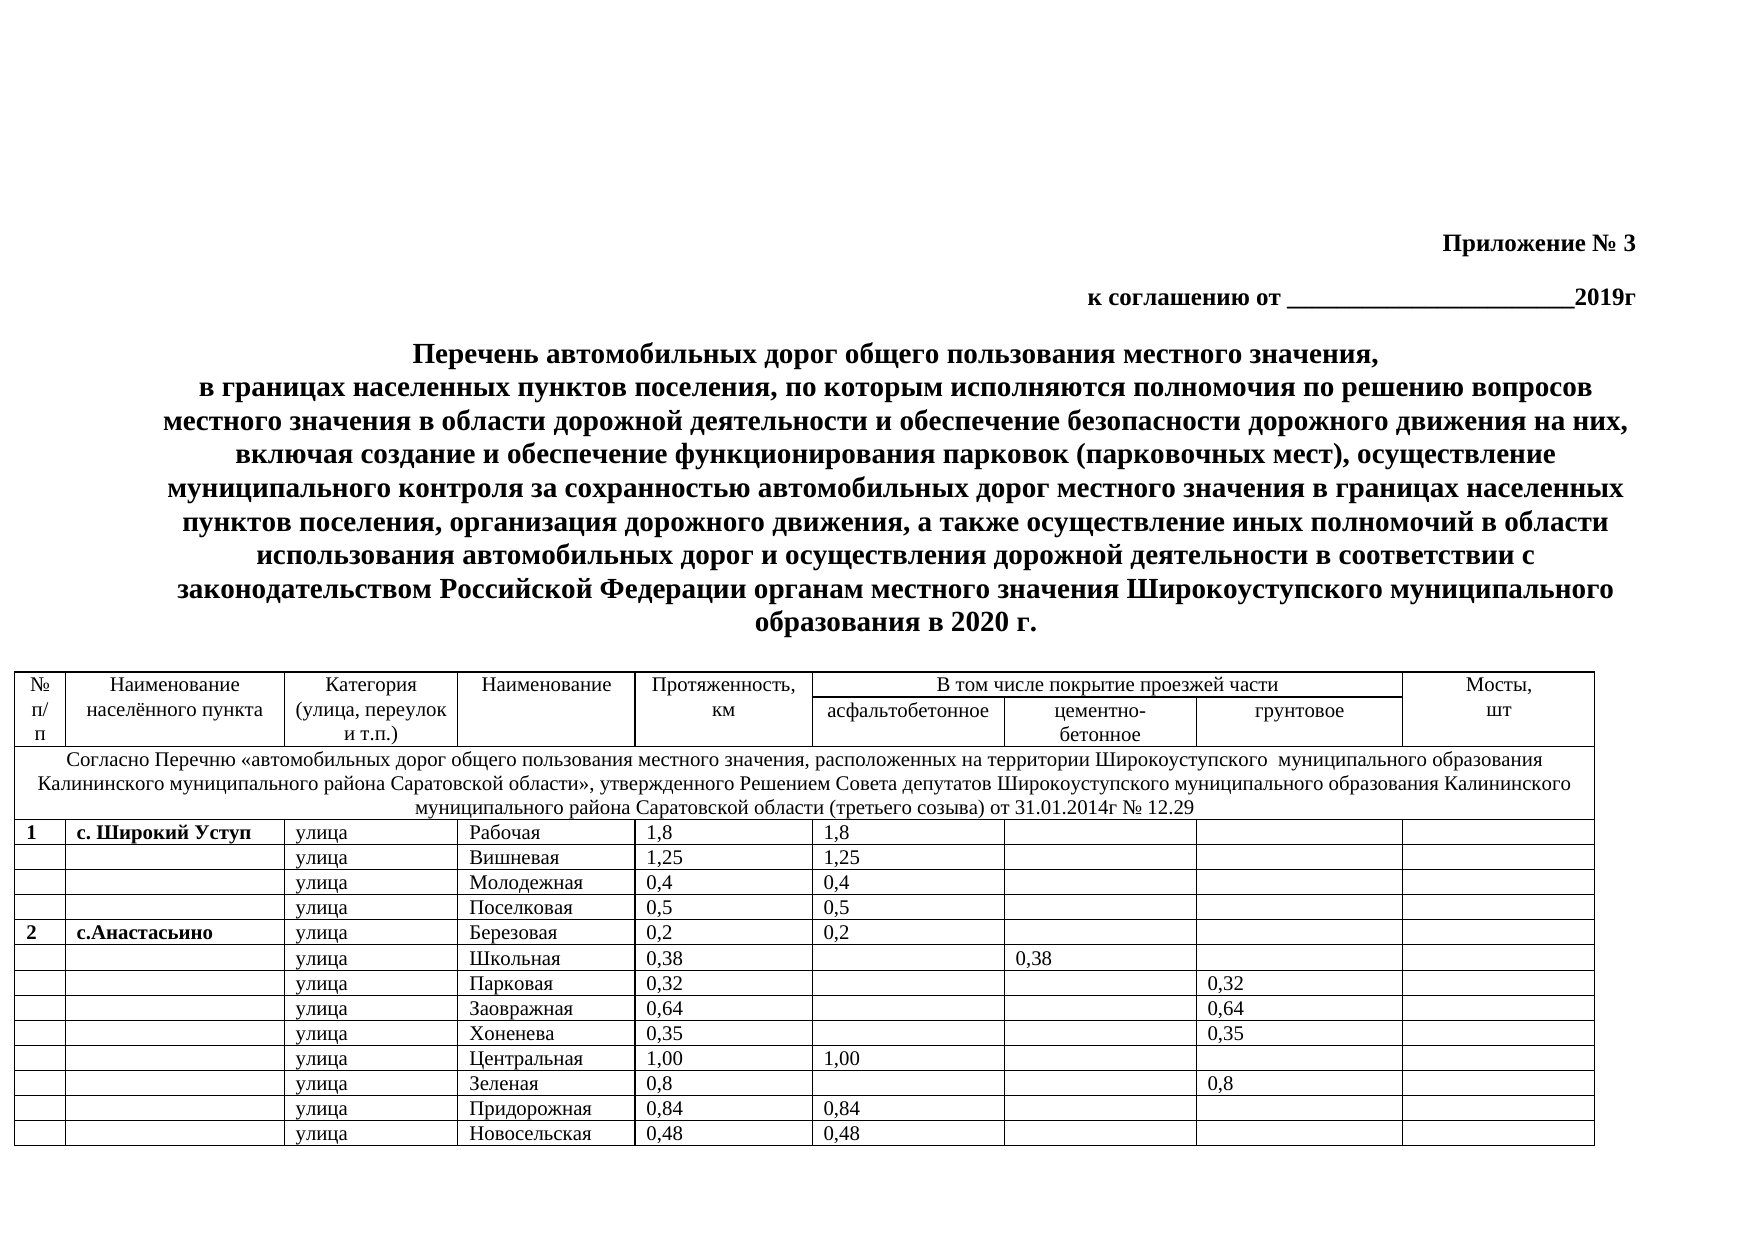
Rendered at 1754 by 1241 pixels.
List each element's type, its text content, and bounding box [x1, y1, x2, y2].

table_cell 0,35 [636, 1021, 812, 1045]
table_cell [813, 1071, 1004, 1095]
table_cell [1005, 920, 1196, 944]
table_cell улица [285, 1071, 457, 1095]
table_cell [1403, 920, 1594, 944]
text к соглашению от _______________________2019г [118, 282, 1636, 311]
table_cell Согласно Перечню «автомобильных дорог общего пользования местного значения, расположенных на территории Широкоуступского муниципального образования Калининского муниципального района Саратовской области», утвержденного Решением Совета депутатов Широкоуступского муниципального образования Калининского муниципального района Саратовской области (третьего созыва) от 31.01.2014г № 12.29 [15, 747, 1594, 819]
table_cell 0,35 [1197, 1021, 1402, 1045]
table_cell Молодежная [458, 870, 634, 894]
table_cell Придорожная [458, 1096, 634, 1120]
table_cell [1403, 1046, 1594, 1070]
table_cell [1005, 870, 1196, 894]
table_cell [1005, 1046, 1196, 1070]
table_cell [1005, 820, 1196, 844]
table_cell 1,25 [636, 845, 812, 869]
table_cell Рабочая [458, 820, 634, 844]
table_cell [1197, 1096, 1402, 1120]
table_cell [1403, 1096, 1594, 1120]
table_cell [1005, 895, 1196, 919]
table_cell 1,00 [813, 1046, 1004, 1070]
table_cell улица [285, 1021, 457, 1045]
table_cell [1005, 971, 1196, 994]
table_cell [1005, 1021, 1196, 1045]
table_cell [1403, 845, 1594, 869]
table_cell [15, 870, 65, 894]
table_cell [1005, 996, 1196, 1020]
table_cell асфальтобетонное [813, 698, 1004, 746]
table_cell [1403, 945, 1594, 969]
table_cell 0,5 [636, 895, 812, 919]
table_cell Поселковая [458, 895, 634, 919]
table_cell [66, 1121, 284, 1145]
table_cell 0,38 [636, 945, 812, 969]
table_cell 0,5 [813, 895, 1004, 919]
table_cell [15, 1071, 65, 1095]
table_cell [66, 1046, 284, 1070]
table_cell [15, 1096, 65, 1120]
table_cell улица [285, 945, 457, 969]
table_cell [1403, 1071, 1594, 1095]
table_cell [1005, 1096, 1196, 1120]
table_cell [66, 1071, 284, 1095]
table_cell улица [285, 1096, 457, 1120]
table_cell [1197, 845, 1402, 869]
table_cell 0,84 [813, 1096, 1004, 1120]
table_cell [15, 845, 65, 869]
table_cell [1197, 920, 1402, 944]
table_cell 0,2 [813, 920, 1004, 944]
table_cell с. Широкий Уступ [66, 820, 284, 844]
table_cell улица [285, 845, 457, 869]
table_cell Центральная [458, 1046, 634, 1070]
table_cell 0,2 [636, 920, 812, 944]
table_cell [66, 1096, 284, 1120]
table_cell Зеленая [458, 1071, 634, 1095]
table_cell [66, 895, 284, 919]
table_cell 0,48 [636, 1121, 812, 1145]
table_cell [1403, 1021, 1594, 1045]
table_cell Заовражная [458, 996, 634, 1020]
table_cell [1197, 1046, 1402, 1070]
table_header Мосты, шт [1403, 673, 1594, 746]
table_cell [1005, 845, 1196, 869]
table_cell улица [285, 870, 457, 894]
table_cell [1403, 996, 1594, 1020]
table_cell 0,64 [1197, 996, 1402, 1020]
table_cell улица [285, 920, 457, 944]
table_cell Парковая [458, 971, 634, 994]
table_cell улица [285, 1046, 457, 1070]
table_cell улица [285, 1121, 457, 1145]
table_cell [66, 870, 284, 894]
table_cell 0,48 [813, 1121, 1004, 1145]
table_cell 1,00 [636, 1046, 812, 1070]
table_header № п/п [15, 673, 65, 746]
table_cell [813, 996, 1004, 1020]
table_cell Березовая [458, 920, 634, 944]
table_cell 0,4 [813, 870, 1004, 894]
table_cell с.Анастасьино [66, 920, 284, 944]
table_cell [15, 895, 65, 919]
table_cell 0,64 [636, 996, 812, 1020]
table_cell 1,8 [813, 820, 1004, 844]
text Приложение № 3 [118, 228, 1636, 257]
table_cell [66, 845, 284, 869]
table_cell 0,32 [1197, 971, 1402, 994]
table_cell Новосельская [458, 1121, 634, 1145]
table_cell [15, 971, 65, 994]
table_cell 1,25 [813, 845, 1004, 869]
table_cell [15, 1046, 65, 1070]
table_cell [66, 996, 284, 1020]
text в границах населенных пунктов поселения, по которым исполняются полномочия по решению вопросов местного значения в области дорожной деятельности и обеспечение безопасности дорожного движения на них, включая создание и обеспечение функционирования парковок (парковочных мест), осуществление муниципального контроля за сохранностью автомобильных дорог местного значения в границах населенных пунктов поселения, организация дорожного движения, а также осуществление иных полномочий в области использования автомобильных дорог и осуществления дорожной деятельности в соответствии с законодательством Российской Федерации органам местного значения Широкоуступского муниципального образования в 2020 г. [156, 369, 1636, 638]
table_header Категория (улица, переулок и т.п.) [285, 673, 457, 746]
table_cell грунтовое [1197, 698, 1402, 746]
table_header Наименование населённого пункта [66, 673, 284, 746]
table_cell 0,4 [636, 870, 812, 894]
table_cell [1403, 971, 1594, 994]
table_cell [1197, 1121, 1402, 1145]
table_cell 0,38 [1005, 945, 1196, 969]
table_cell [1005, 1071, 1196, 1095]
table_cell [1197, 870, 1402, 894]
table_cell [1005, 1121, 1196, 1145]
table_cell [15, 996, 65, 1020]
table_cell 1,8 [636, 820, 812, 844]
table_cell [66, 971, 284, 994]
table_cell [66, 1021, 284, 1045]
table_cell 0,8 [636, 1071, 812, 1095]
table_cell 0,84 [636, 1096, 812, 1120]
table_cell [66, 945, 284, 969]
table_cell 0,8 [1197, 1071, 1402, 1095]
table_cell улица [285, 895, 457, 919]
table_cell улица [285, 996, 457, 1020]
table_cell Школьная [458, 945, 634, 969]
table_cell Хоненева [458, 1021, 634, 1045]
table_cell [813, 971, 1004, 994]
table_cell [1403, 870, 1594, 894]
table_header Наименование [458, 673, 634, 746]
table_cell улица [285, 820, 457, 844]
table_cell улица [285, 971, 457, 994]
table_header Протяженность, км [636, 673, 812, 746]
table_cell Вишневая [458, 845, 634, 869]
table_header В том числе покрытие проезжей части [813, 673, 1402, 696]
table_cell [1197, 945, 1402, 969]
table_cell [1403, 895, 1594, 919]
table_cell [15, 1021, 65, 1045]
table_cell [1197, 895, 1402, 919]
text Перечень автомобильных дорог общего пользования местного значения, [156, 336, 1636, 369]
table_cell 1 [15, 820, 65, 844]
table_cell [1403, 1121, 1594, 1145]
table_cell [15, 1121, 65, 1145]
table_cell [1197, 820, 1402, 844]
table_cell [15, 945, 65, 969]
table_cell [813, 945, 1004, 969]
table_cell 0,32 [636, 971, 812, 994]
table_cell [1403, 820, 1594, 844]
table_cell 2 [15, 920, 65, 944]
table_cell [813, 1021, 1004, 1045]
table_cell цементно-бетонное [1005, 698, 1196, 746]
